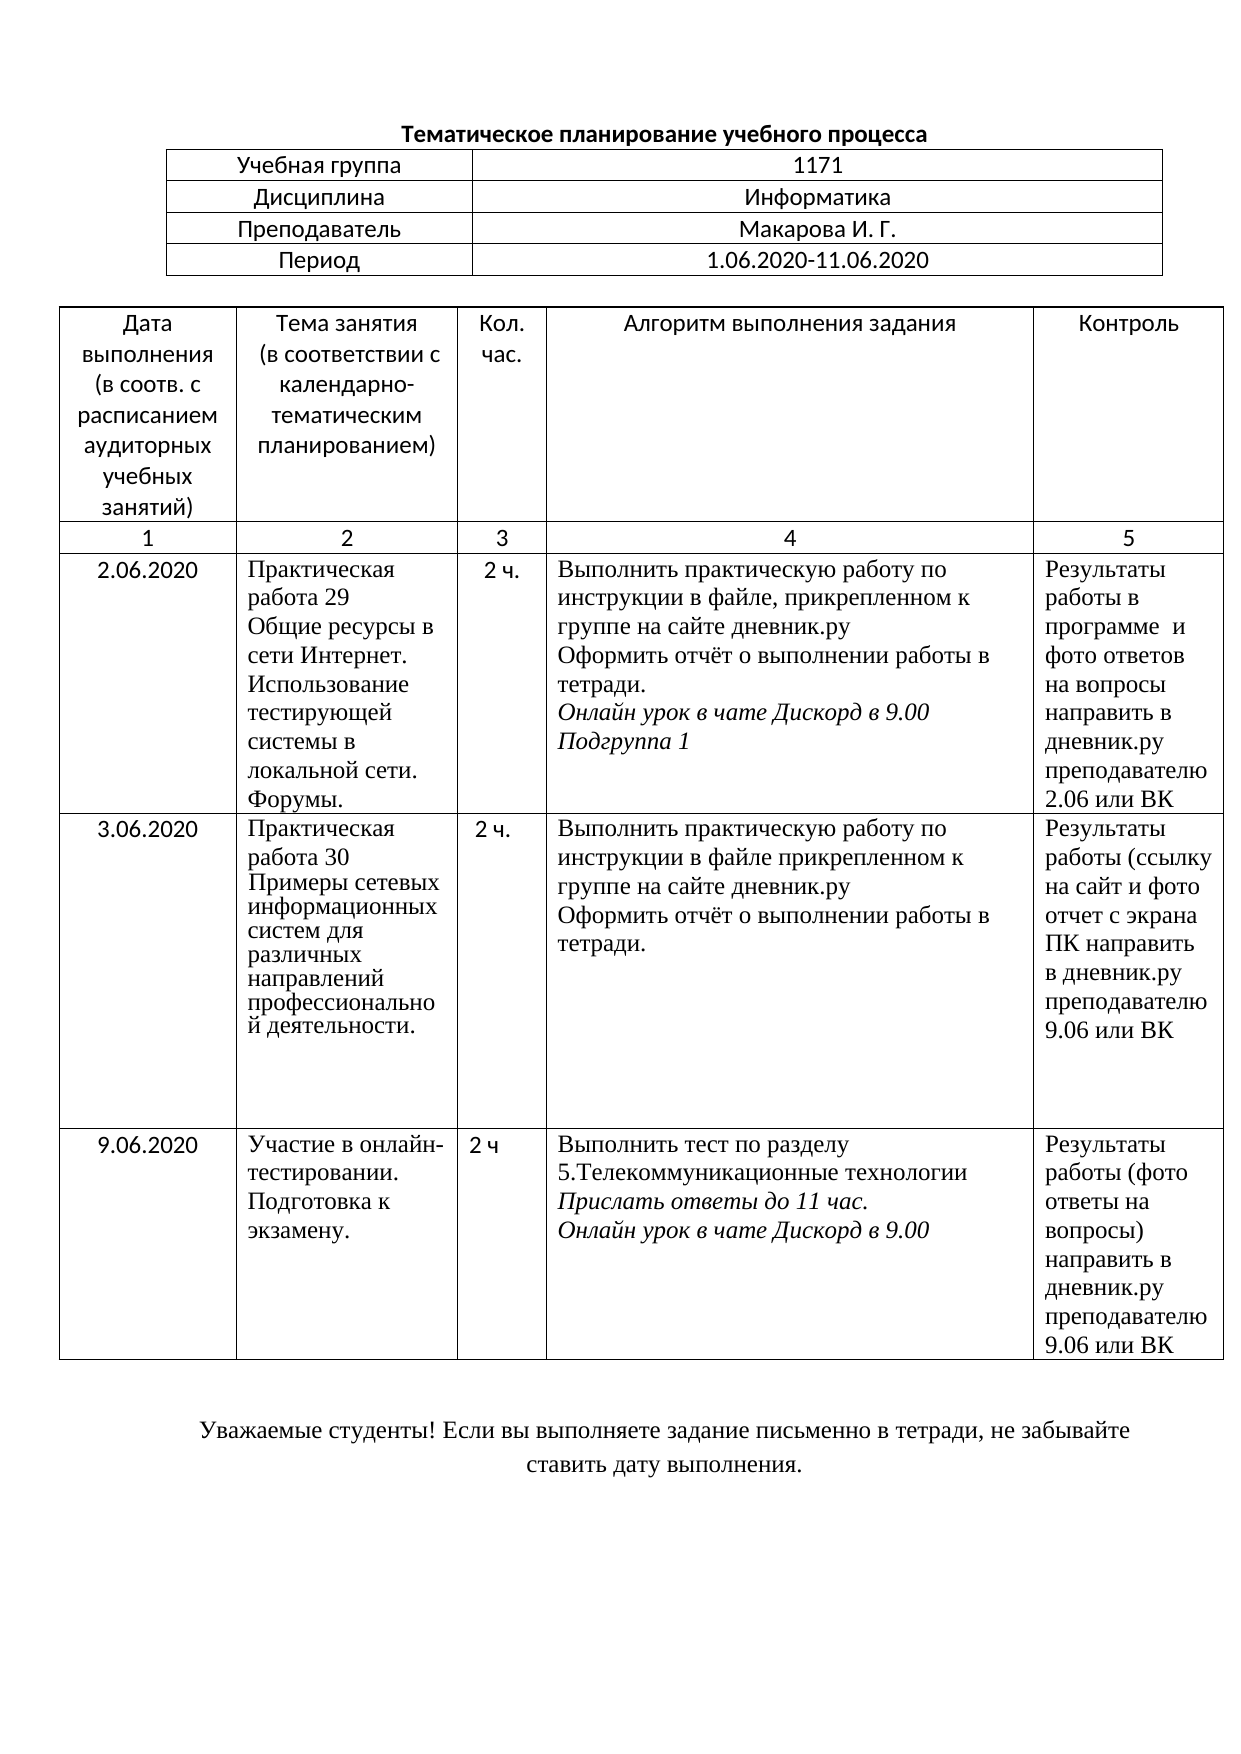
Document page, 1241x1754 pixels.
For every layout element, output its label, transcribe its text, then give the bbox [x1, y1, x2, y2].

table_cell 2 [237, 522, 457, 553]
table_cell Результаты работы (фото ответы на вопросы) направить в дневник.ру преподавателю 9.06 или ВК [1034, 1129, 1223, 1359]
table_header Тема занятия (в соответствии с календарно-тематическим планированием) [237, 308, 457, 521]
table_cell 1.06.2020-11.06.2020 [473, 244, 1162, 275]
text Тематическое планирование учебного процесса [177, 118, 1152, 149]
table_cell Практическая работа 30 Примеры сетевых информационных систем для различных направлений профессиональной деятельности. [237, 814, 457, 1128]
table_cell 2 ч. [458, 554, 546, 812]
table_cell 5 [1034, 522, 1223, 553]
table_cell 3.06.2020 [60, 814, 236, 1128]
table_cell Результаты работы (ссылку на сайт и фото отчет с экрана ПК направить в дневник.ру преподавателю 9.06 или ВК [1034, 814, 1223, 1128]
table_cell 9.06.2020 [60, 1129, 236, 1359]
table_cell 4 [547, 522, 1033, 553]
table_cell 2 ч. [458, 814, 546, 1128]
table_header Кол. час. [458, 308, 546, 521]
table_cell Информатика [473, 181, 1162, 212]
table_cell Практическая работа 29 Общие ресурсы в сети Интернет. Использование тестирующей системы в локальной сети. Форумы. [237, 554, 457, 812]
table_cell Дисциплина [167, 181, 472, 212]
table_header Учебная группа [167, 150, 472, 180]
table_cell Преподаватель [167, 213, 472, 243]
table_cell Период [167, 244, 472, 275]
table_cell Результаты работы в программе и фото ответов на вопросы направить в дневник.ру преподавателю 2.06 или ВК [1034, 554, 1223, 812]
table_header Дата выполнения (в соотв. с расписанием аудиторных учебных занятий) [60, 308, 236, 521]
table_cell 1 [60, 522, 236, 553]
table_cell Выполнить практическую работу по инструкции в файле прикрепленном к группе на сайте дневник.ру Оформить отчёт о выполнении работы в тетради. [547, 814, 1033, 1128]
text Уважаемые студенты! Если вы выполняете задание письменно в тетради, не забывайте ставить дату выполнения. [177, 1416, 1152, 1477]
table_cell 2.06.2020 [60, 554, 236, 812]
table_header Контроль [1034, 308, 1223, 521]
table_cell Выполнить тест по разделу 5.Телекоммуникационные технологии Прислать ответы до 11 час. Онлайн урок в чате Дискорд в 9.00 [547, 1129, 1033, 1359]
table_cell Выполнить практическую работу по инструкции в файле, прикрепленном к группе на сайте дневник.ру Оформить отчёт о выполнении работы в тетради. Онлайн урок в чате Дискорд в 9.00 Подгруппа 1 [547, 554, 1033, 812]
table_cell 2 ч [458, 1129, 546, 1359]
table_header Алгоритм выполнения задания [547, 308, 1033, 521]
table_cell Участие в онлайн-тестировании. Подготовка к экзамену. [237, 1129, 457, 1359]
table_cell 3 [458, 522, 546, 553]
table_cell Макарова И. Г. [473, 213, 1162, 243]
table_header 1171 [473, 150, 1162, 180]
